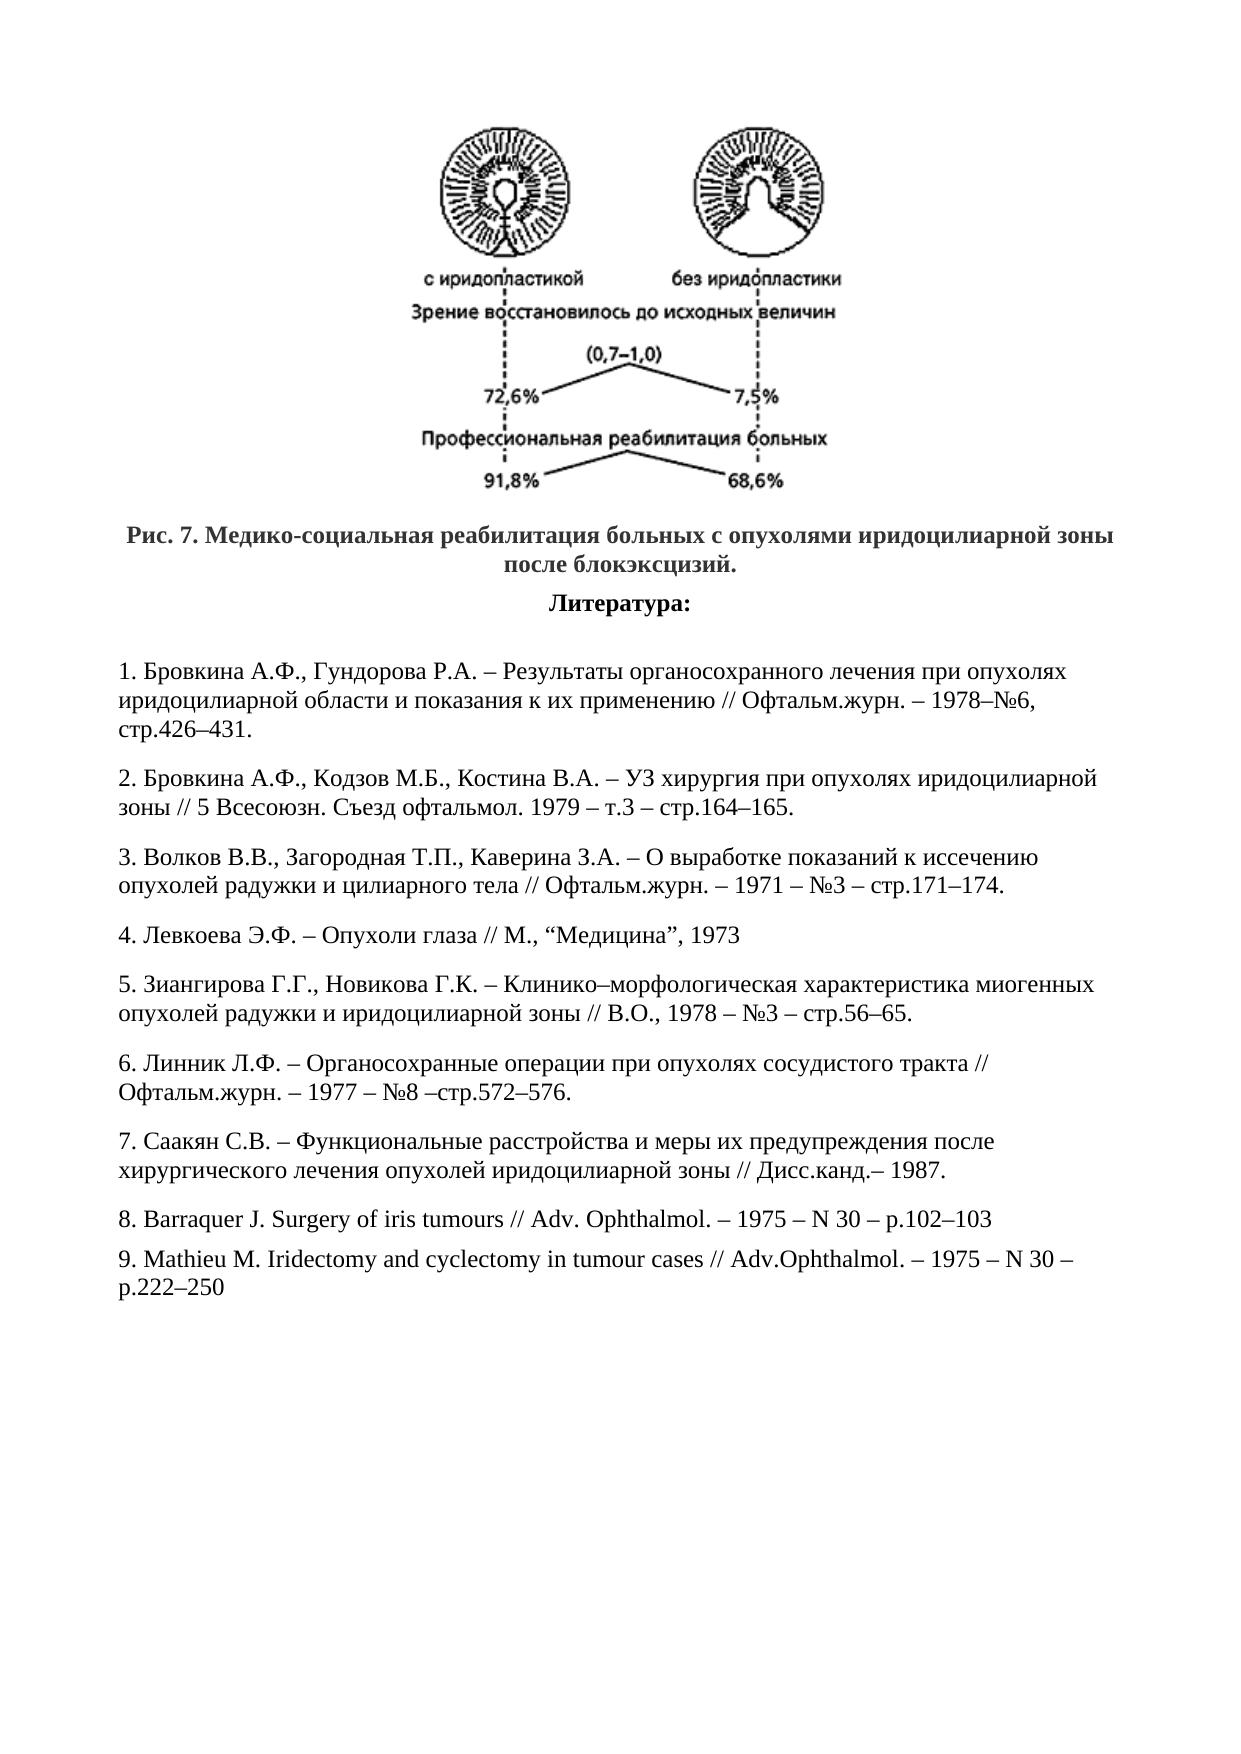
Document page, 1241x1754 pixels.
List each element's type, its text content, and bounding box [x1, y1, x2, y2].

text 3. Волков В.В., Загородная Т.П., Каверина З.А. – О выработке показаний к иссечению опухолей радужки и цилиарного тела // Офтальм.журн. – 1971 – №3 – стр.171–174. [118, 842, 1122, 899]
text 2. Бровкина А.Ф., Кодзов М.Б., Костина В.А. – УЗ хирургия при опухолях иридоцилиарной зоны // 5 Всесоюзн. Съезд офтальмол. 1979 – т.3 – стр.164–165. [118, 763, 1122, 821]
text 7. Саакян С.В. – Функциональные расстройства и меры их предупреждения после хирургического лечения опухолей иридоцилиарной зоны // Дисс.канд.– 1987. [118, 1126, 1122, 1184]
text 4. Левкоева Э.Ф. – Опухоли глаза // М., “Медицина”, 1973 [118, 920, 1122, 949]
text 1. Бровкина А.Ф., Гундорова Р.А. – Результаты органосохранного лечения при опухолях иридоцилиарной области и показания к их применению // Офтальм.журн. – 1978–№6, стр.426–431. [118, 656, 1122, 742]
picture [384, 118, 856, 500]
text 9. Mathieu M. Iridectomy and cyclectomy in tumour cases // Adv.Ophthalmol. – 1975 – N 30 – p.222–250 [118, 1244, 1122, 1301]
text Рис. 7. Медико-социальная реабилитация больных с опухолями иридоцилиарной зоны после блокэксцизий. [118, 520, 1122, 578]
text 5. Зиангирова Г.Г., Новикова Г.К. – Клинико–морфологическая характеристика миогенных опухолей радужки и иридоцилиарной зоны // В.О., 1978 – №3 – стр.56–65. [118, 969, 1122, 1027]
text Литература: [118, 588, 1122, 617]
text 6. Линник Л.Ф. – Органосохранные операции при опухолях сосудистого тракта // Офтальм.журн. – 1977 – №8 –стр.572–576. [118, 1048, 1122, 1105]
text 8. Barraquer J. Surgery of iris tumours // Adv. Ophthalmol. – 1975 – N 30 – p.102–103 [118, 1204, 1122, 1233]
